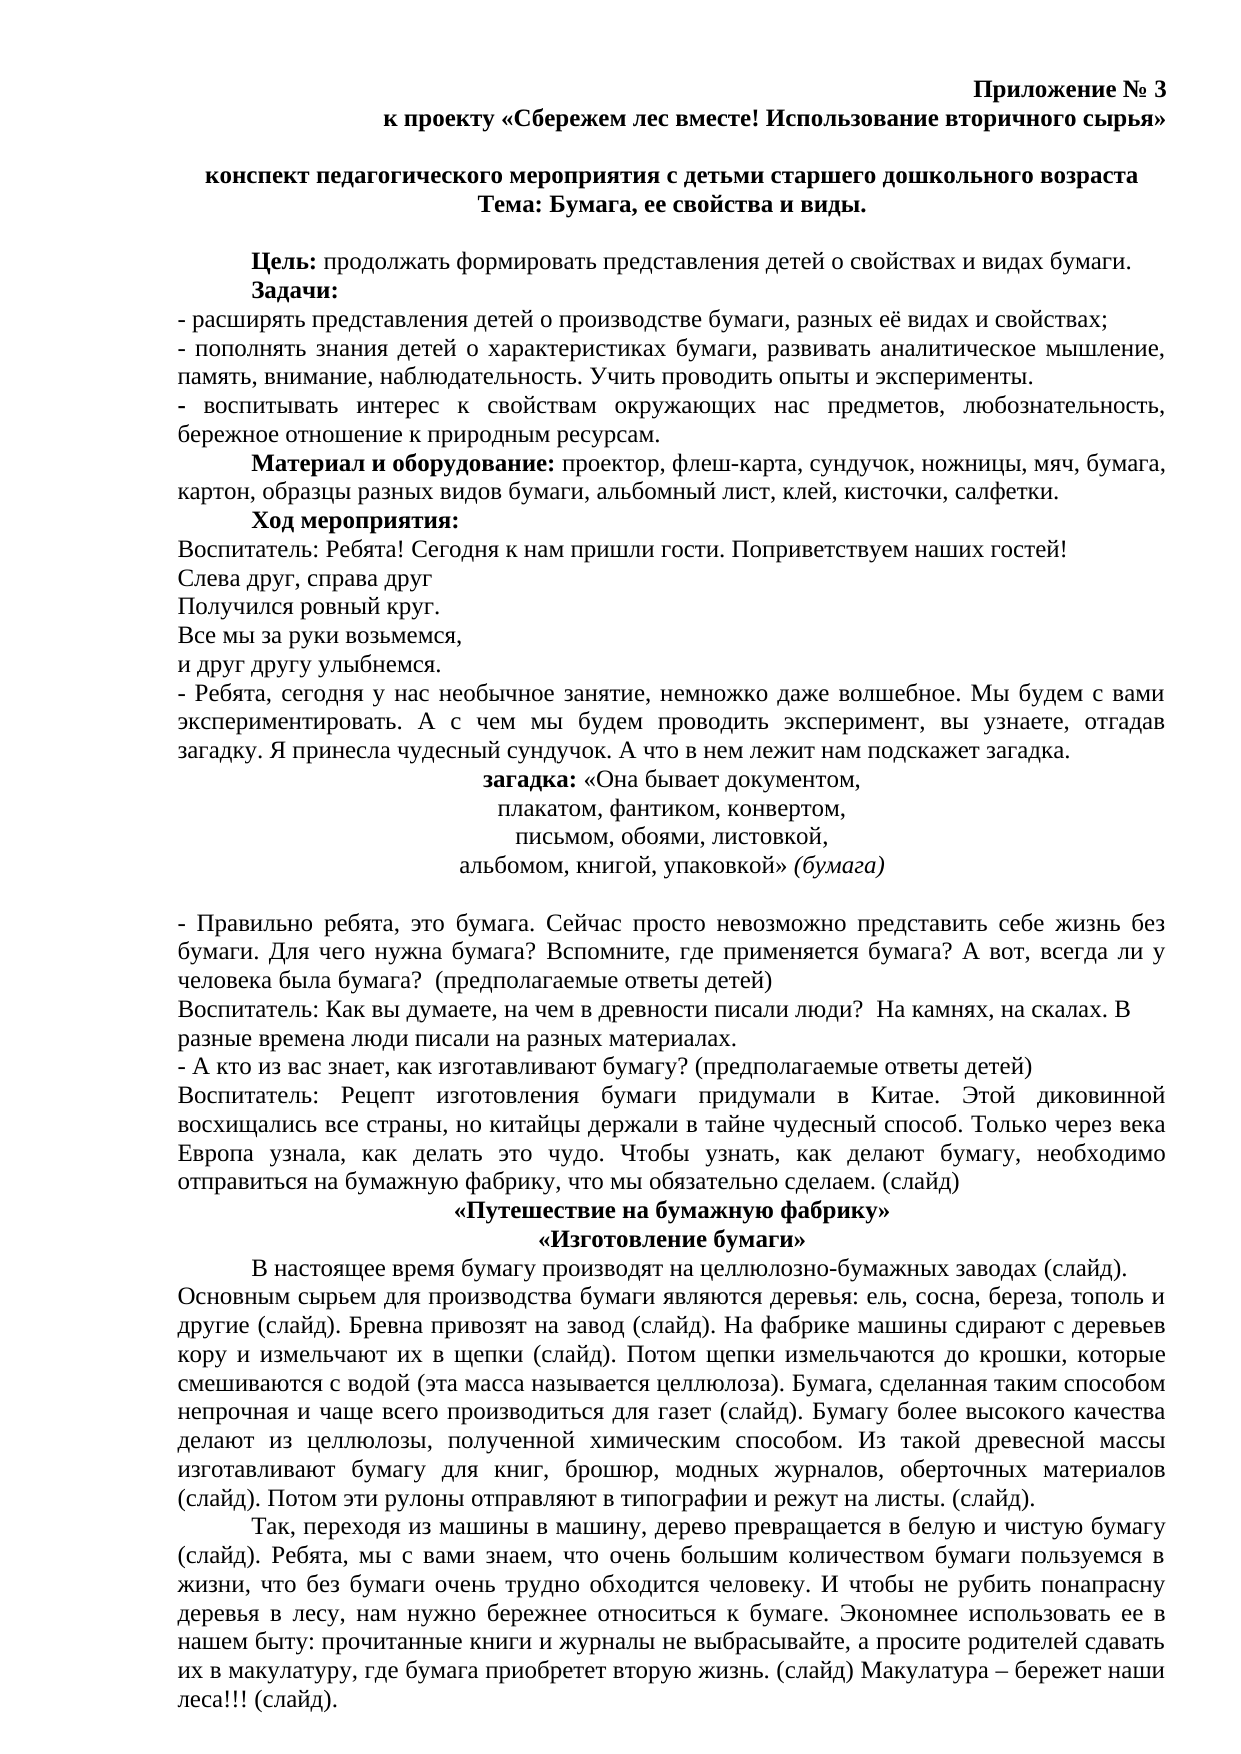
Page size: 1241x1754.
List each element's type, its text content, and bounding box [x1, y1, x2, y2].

text Материал и оборудование: проектор, флеш-карта, сундучок, ножницы, мяч, бумага, картон, образцы разных видов бумаги, альбомный лист, клей, кисточки, салфетки. [177, 448, 1167, 505]
text альбомом, книгой, упаковкой» (бумага) [177, 850, 1167, 879]
text Воспитатель: Ребята! Сегодня к нам пришли гости. Поприветствуем наших гостей! [177, 534, 1167, 563]
text письмом, обоями, листовкой, [177, 821, 1167, 850]
text и друг другу улыбнемся. [177, 649, 1167, 678]
text Воспитатель: Как вы думаете, на чем в древности писали люди? На камнях, на скалах. В разные времена люди писали на разных материалах. [177, 994, 1167, 1051]
text к проекту «Сбережем лес вместе! Использование вторичного сырья» [177, 103, 1167, 131]
text Получился ровный круг. [177, 591, 1167, 620]
text - расширять представления детей о производстве бумаги, разных её видах и свойствах; [177, 304, 1167, 333]
text В настоящее время бумагу производят на целлюлозно-бумажных заводах (слайд). [177, 1253, 1167, 1281]
text - А кто из вас знает, как изготавливают бумагу? (предполагаемые ответы детей) [177, 1051, 1167, 1080]
text - Ребята, сегодня у нас необычное занятие, немножко даже волшебное. Мы будем с вами экспериментировать. А с чем мы будем проводить эксперимент, вы узнаете, отгадав загадку. Я принесла чудесный сундучок. А что в нем лежит нам подскажет загадка. [177, 678, 1167, 764]
text - пополнять знания детей о характеристиках бумаги, развивать аналитическое мышление, память, внимание, наблюдательность. Учить проводить опыты и эксперименты. [177, 333, 1167, 390]
text Так, переходя из машины в машину, дерево превращается в белую и чистую бумагу (слайд). Ребята, мы с вами знаем, что очень большим количеством бумаги пользуемся в жизни, что без бумаги очень трудно обходится человеку. И чтобы не рубить понапрасну деревья в лесу, нам нужно бережнее относиться к бумаге. Экономнее использовать ее в нашем быту: прочитанные книги и журналы не выбрасывайте, а просите родителей сдавать их в макулатуру, где бумага приобретет вторую жизнь. (слайд) Макулатура – бережет наши леса!!! (слайд). [177, 1511, 1167, 1713]
text Цель: продолжать формировать представления детей о свойствах и видах бумаги. [177, 246, 1167, 275]
text - воспитывать интерес к свойствам окружающих нас предметов, любознательность, бережное отношение к природным ресурсам. [177, 390, 1167, 448]
text плакатом, фантиком, конвертом, [177, 793, 1167, 821]
text Ход мероприятия: [177, 505, 1167, 534]
text «Путешествие на бумажную фабрику» [177, 1195, 1167, 1224]
text Слева друг, справа друг [177, 563, 1167, 591]
text конспект педагогического мероприятия с детьми старшего дошкольного возраста Тема: Бумага, ее свойства и виды. [177, 160, 1167, 218]
text - Правильно ребята, это бумага. Сейчас просто невозможно представить себе жизнь без бумаги. Для чего нужна бумага? Вспомните, где применяется бумага? А вот, всегда ли у человека была бумага? (предполагаемые ответы детей) [177, 908, 1167, 994]
text Основным сырьем для производства бумаги являются деревья: ель, сосна, береза, тополь и другие (слайд). Бревна привозят на завод (слайд). На фабрике машины сдирают с деревьев кору и измельчают их в щепки (слайд). Потом щепки измельчаются до крошки, которые смешиваются с водой (эта масса называется целлюлоза). Бумага, сделанная таким способом непрочная и чаще всего производиться для газет (слайд). Бумагу более высокого качества делают из целлюлозы, полученной химическим способом. Из такой древесной массы изготавливают бумагу для книг, брошюр, модных журналов, оберточных материалов (слайд). Потом эти рулоны отправляют в типографии и режут на листы. (слайд). [177, 1281, 1167, 1511]
text Воспитатель: Рецепт изготовления бумаги придумали в Китае. Этой диковинной восхищались все страны, но китайцы держали в тайне чудесный способ. Только через века Европа узнала, как делать это чудо. Чтобы узнать, как делают бумагу, необходимо отправиться на бумажную фабрику, что мы обязательно сделаем. (слайд) [177, 1080, 1167, 1195]
text Приложение № 3 [177, 74, 1167, 103]
text загадка: «Она бывает документом, [177, 764, 1167, 793]
text Задачи: [177, 275, 1167, 304]
text Все мы за руки возьмемся, [177, 620, 1167, 649]
text «Изготовление бумаги» [177, 1224, 1167, 1253]
